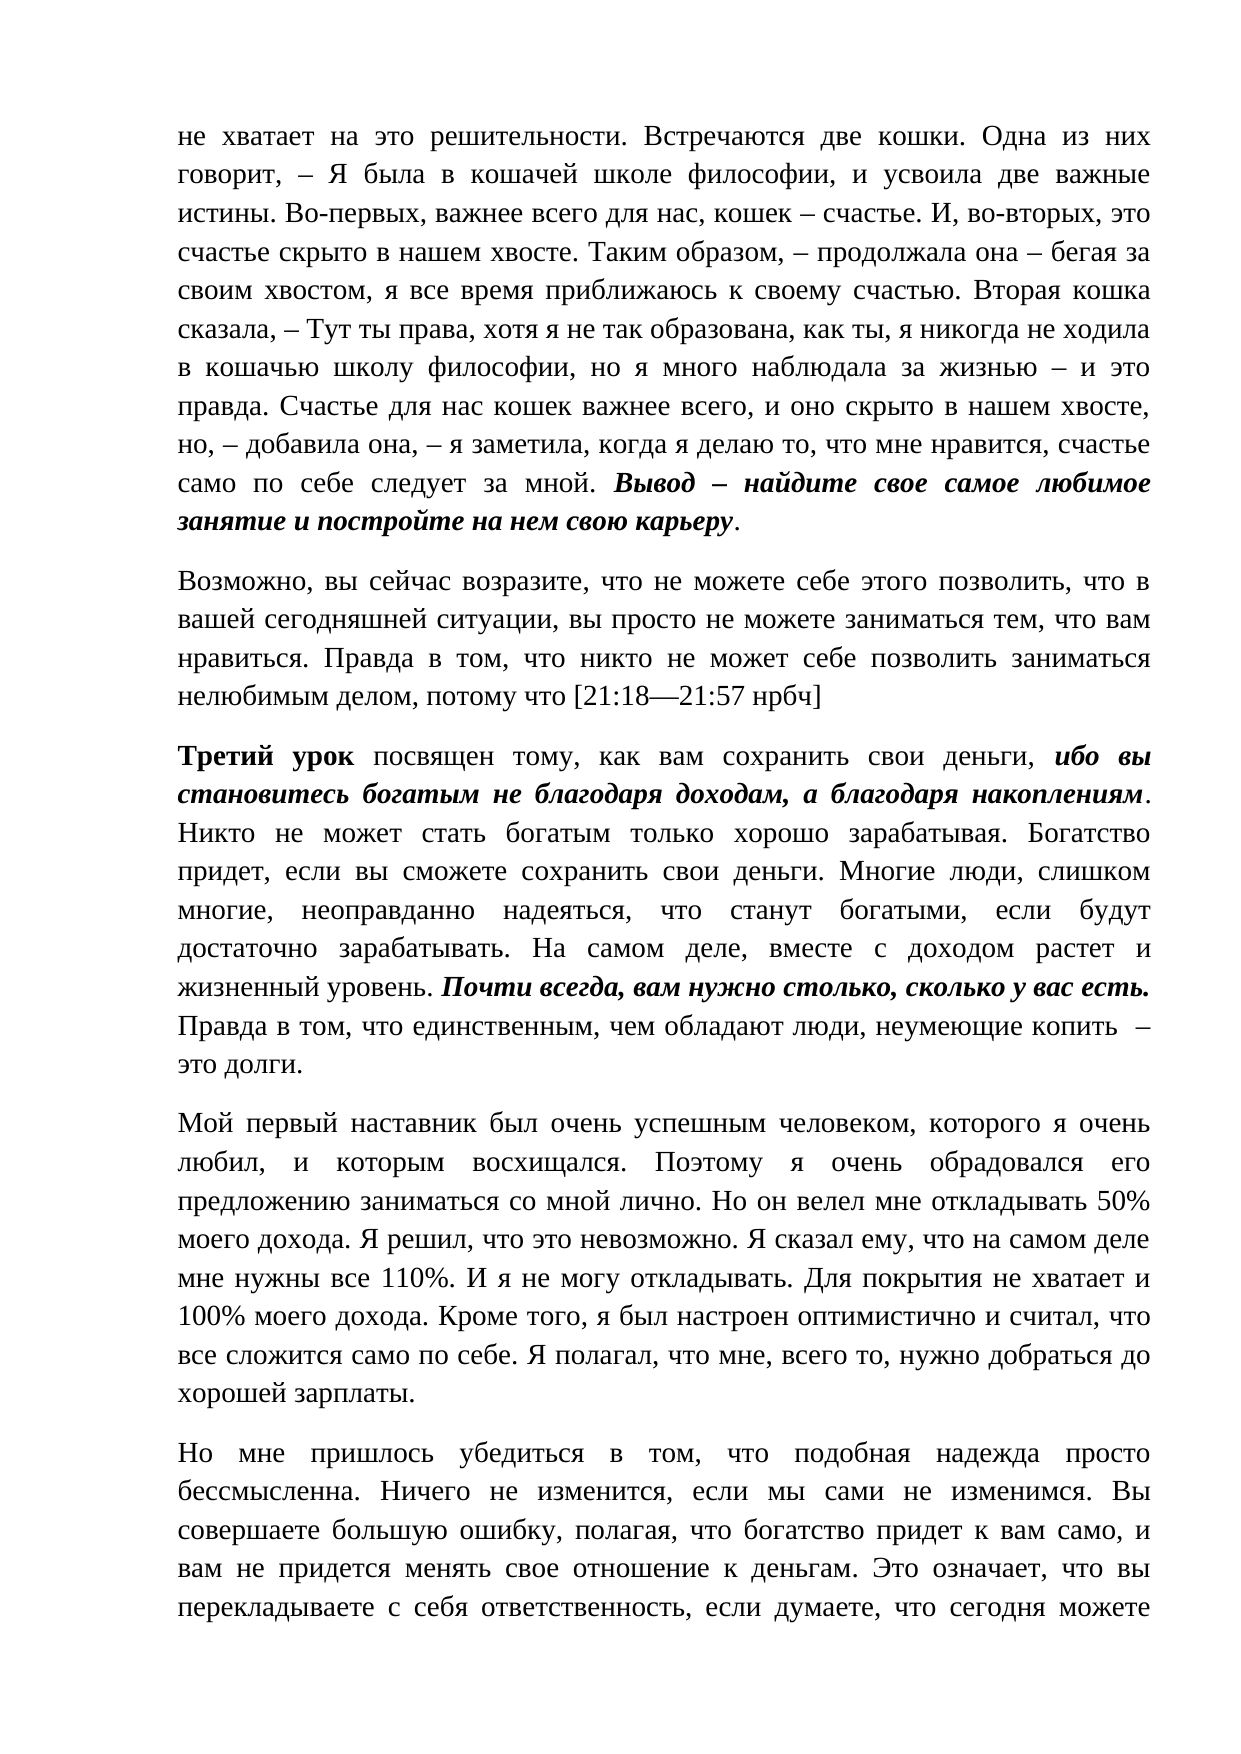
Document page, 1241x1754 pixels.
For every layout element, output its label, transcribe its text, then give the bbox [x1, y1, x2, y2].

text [177, 118, 1152, 537]
text Мой первый наставник был очень успешным человеком, которого я очень любил, и которым восхищался. Поэтому я очень обрадовался его предложению заниматься со мной лично. Но он велел мне откладывать 50% моего дохода. Я решил, что это невозможно. Я сказал ему, что на самом деле мне нужны все 110%. И я не могу откладывать. Для покрытия не хватает и 100% моего дохода. Кроме того, я был настроен оптимистично и считал, что все сложится само по себе. Я полагал, что мне, всего то, нужно добраться до хорошей зарплаты. [177, 1106, 1152, 1409]
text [177, 1435, 1152, 1622]
text Возможно, вы сейчас возразите, что не можете себе этого позволить, что в вашей сегодняшней ситуации, вы просто не можете заниматься тем, что вам нравиться. Правда в том, что никто не может себе позволить заниматься нелюбимым делом, потому что [21:18—21:57 нрбч] [177, 563, 1152, 712]
text Третий урок посвящен тому, как вам сохранить свои деньги, ибо вы становитесь богатым не благодаря доходам, а благодаря накоплениям. Никто не может стать богатым только хорошо зарабатывая. Богатство придет, если вы сможете сохранить свои деньги. Многие люди, слишком многие, неоправданно надеяться, что станут богатыми, если будут достаточно зарабатывать. На самом деле, вместе с доходом растет и жизненный уровень. Почти всегда, вам нужно столько, сколько у вас есть. Правда в том, что единственным, чем обладают люди, неумеющие копить – это долги. [177, 738, 1152, 1080]
